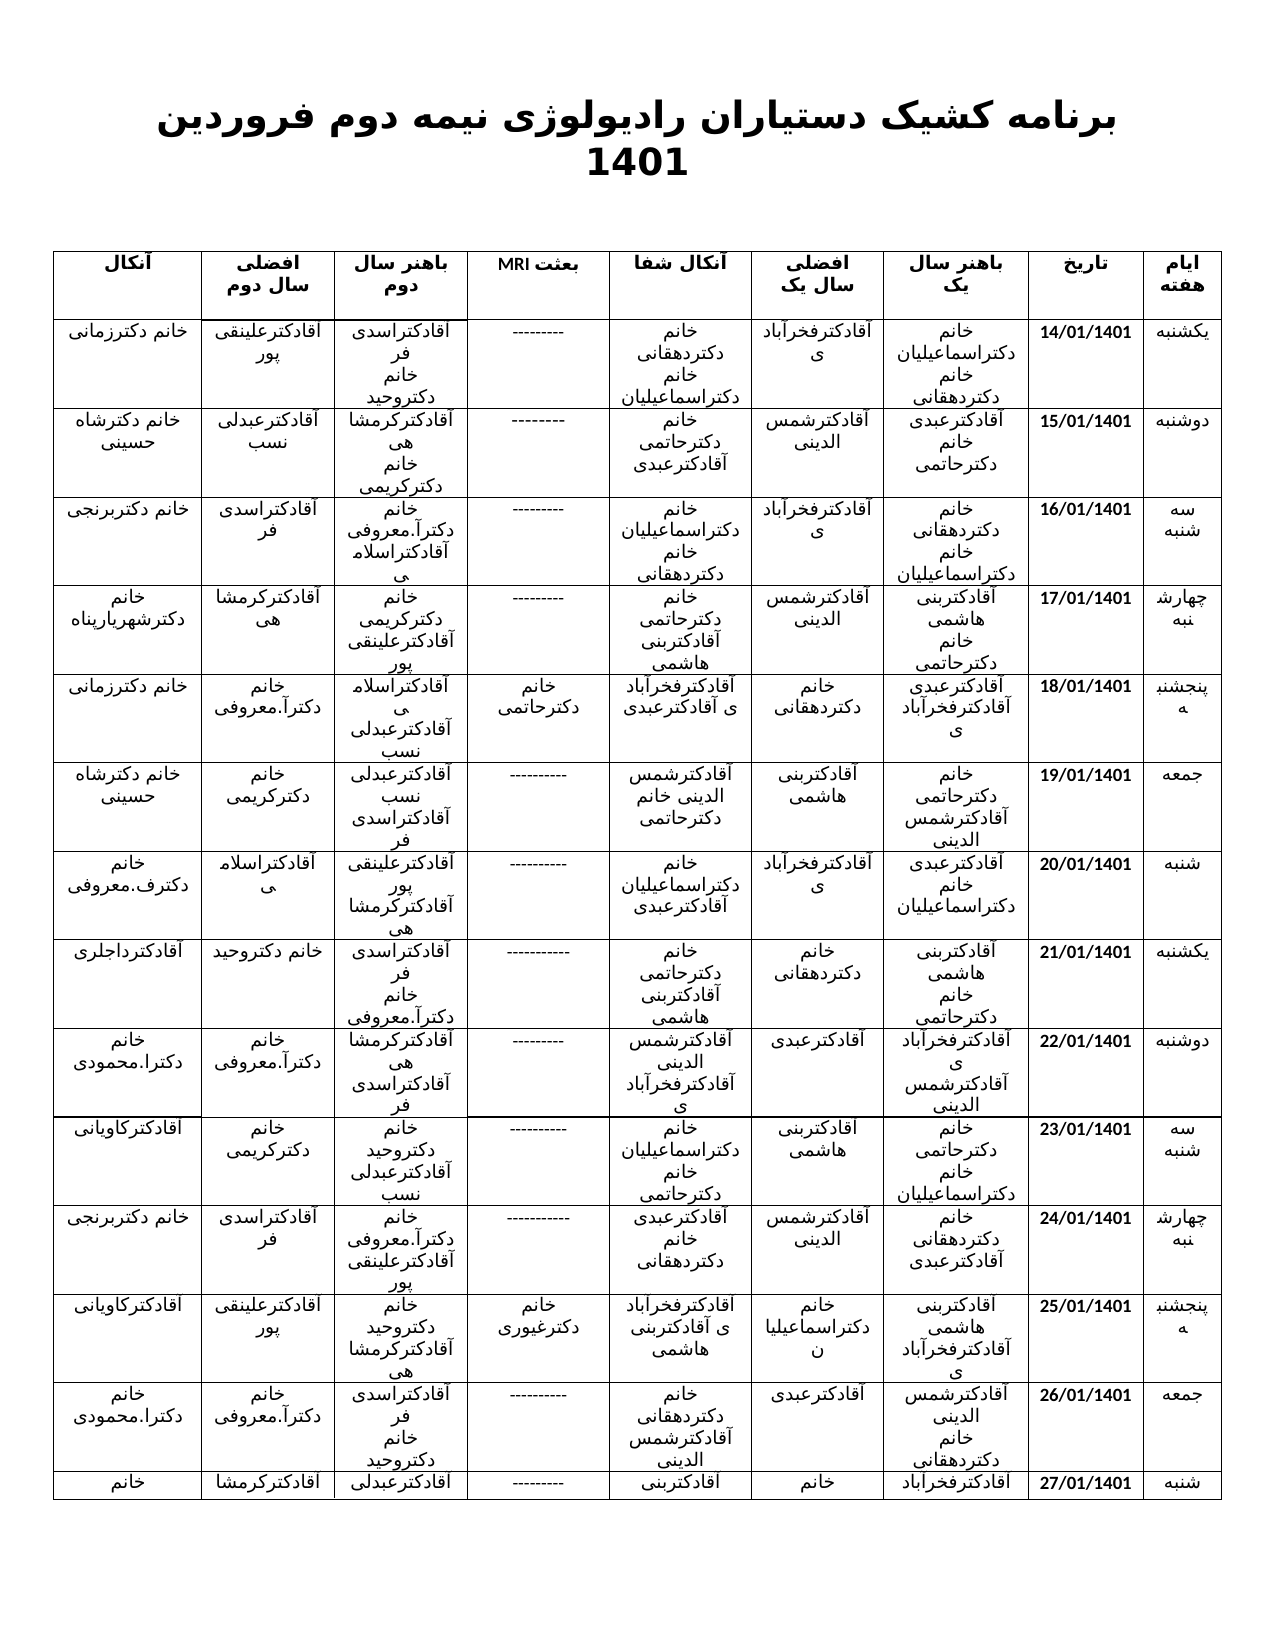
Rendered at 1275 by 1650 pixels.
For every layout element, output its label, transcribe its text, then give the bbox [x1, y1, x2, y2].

table_cell 22/01/1401 [1029, 1029, 1143, 1116]
table_cell خانم دکترآ.معروفی آقادکتراسلامی [335, 498, 467, 585]
table_cell آقادکتربنی هاشمی خانم دکترحاتمی [884, 940, 1028, 1028]
table_cell خانم دکترحاتمی آقادکتربنی هاشمی [610, 940, 751, 1028]
table_cell جمعه [1144, 1383, 1221, 1471]
table_cell خانم دکترزمانی [54, 675, 201, 762]
table_cell خانم دکترحاتمی آقادکتربنی هاشمی [610, 586, 751, 674]
table_cell خانم دکتربرنجی [54, 1206, 201, 1293]
table_cell آقادکترفخرآبادی [752, 852, 883, 939]
table_cell چهارشنبه [1144, 1206, 1221, 1293]
table_cell خانم دکترکریمی [202, 763, 334, 851]
table_cell آقادکترفخرآبادی آقادکترعبدی [610, 675, 751, 762]
table_cell سه شنبه [1144, 1118, 1221, 1205]
text برنامه کشیک دستیاران رادیولوژی نیمه دوم فروردین 1401 [150, 93, 1125, 184]
table_cell خانم دکترا.محمودی [54, 1029, 201, 1116]
table_cell آقادکتربنی هاشمی آقادکترفخرآبادی [884, 1295, 1028, 1382]
table_cell چهارشنبه [1144, 586, 1221, 674]
table_header آنکال شفا [610, 252, 751, 319]
table_cell آقادکترعبدی [752, 1029, 883, 1116]
table_cell خانم دکتراسماعیلیان خانم دکتردهقانی [610, 498, 751, 585]
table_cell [610, 1472, 751, 1499]
table_cell --------- [468, 1472, 609, 1499]
table_cell خانم دکترزمانی [54, 320, 201, 408]
table_cell خانم دکترحاتمی خانم دکتراسماعیلیان [884, 1118, 1028, 1205]
table_cell --------- [468, 586, 609, 674]
table_cell آقادکترعلینقی پور آقادکترکرمشاهی [335, 852, 467, 939]
table_cell 27/01/1401 [1029, 1472, 1143, 1499]
table_cell آقادکترشمس الدینی خانم دکتردهقانی [884, 1383, 1028, 1471]
table_cell خانم دکتروحید آقادکترعبدلی نسب [335, 1118, 467, 1205]
table_cell 23/01/1401 [1029, 1118, 1143, 1205]
table_cell 14/01/1401 [1029, 320, 1143, 408]
table_cell آقادکترشمس الدینی [752, 586, 883, 674]
table_cell خانم دکتردهقانی خانم دکتراسماعیلیان [610, 320, 751, 408]
table_cell خانم دکتردهقانی آقادکترشمس الدینی [610, 1383, 751, 1471]
table_cell جمعه [1144, 763, 1221, 851]
table_cell آقادکترکرمشاهی [202, 586, 334, 674]
table_cell آقادکتراسدی فر خانم دکترآ.معروفی [335, 940, 467, 1028]
table_cell خانم دکتربرنجی [54, 498, 201, 585]
table_cell آقادکتراسدی فر خانم دکتروحید [335, 1383, 467, 1471]
table_cell یکشنبه [1144, 940, 1221, 1028]
table_cell آقادکترعبدی خانم دکترحاتمی [884, 409, 1028, 497]
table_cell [334, 1472, 467, 1499]
table_cell خانم دکترحاتمی آقادکترعبدی [610, 409, 751, 497]
table_cell ---------- [468, 1118, 609, 1205]
table_cell آقادکتربنی هاشمی [752, 763, 883, 851]
table_cell خانم دکترشهریارپناه [54, 586, 201, 674]
table_header باهنر سال یک [884, 252, 1028, 319]
table_cell خانم دکتروحید [202, 940, 334, 1028]
table_cell 21/01/1401 [1029, 940, 1143, 1028]
table_cell دوشنبه [1144, 409, 1221, 497]
table_cell آقادکترداجلری [54, 940, 201, 1028]
table_cell آقادکترعبدی خانم دکتراسماعیلیان [884, 852, 1028, 939]
table_cell خانم دکترکریمی آقادکترعلینقی پور [335, 586, 467, 674]
table_header افضلی سال یک [752, 252, 883, 319]
table_cell آقادکترفخرآبادی [752, 498, 883, 585]
table_cell خانم دکتردهقانی [752, 675, 883, 762]
table_cell خانم دکترآ.معروفی آقادکترعلینقی پور [335, 1206, 467, 1293]
table_cell آقادکتراسلامی آقادکترعبدلی نسب [335, 675, 467, 762]
table_cell ----------- [468, 940, 609, 1028]
table_cell خانم دکترحاتمی آقادکترشمس الدینی [884, 763, 1028, 851]
table_cell آقادکتراسدی فر [202, 498, 334, 585]
table_cell خانم دکترآ.معروفی [202, 1383, 334, 1471]
table_cell خانم دکترحاتمی [752, 1472, 883, 1499]
table_cell خانم دکترآ.معروفی [202, 1029, 334, 1116]
table_cell 25/01/1401 [1029, 1295, 1143, 1382]
table_header افضلی سال دوم [202, 252, 334, 319]
table_cell 19/01/1401 [1029, 763, 1143, 851]
table_cell ---------- [468, 852, 609, 939]
table_cell آقادکترعلینقی پور [202, 1295, 334, 1382]
table_cell ---------- [468, 1383, 609, 1471]
table_cell آقادکترفخرآبادی آقادکتربنی هاشمی [610, 1295, 751, 1382]
table_cell دوشنبه [1144, 1029, 1221, 1116]
table_cell آقادکتربنی هاشمی [752, 1118, 883, 1205]
table_cell آقادکترکاویانی [54, 1118, 201, 1205]
table_cell آقادکترشمس الدینی [752, 1206, 883, 1293]
table_header باهنر سال دوم [335, 252, 467, 319]
table_cell خانم دکترحاتمی [468, 675, 609, 762]
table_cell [884, 1472, 1028, 1499]
table_cell آقادکترشمس الدینی [752, 409, 883, 497]
table_cell آقادکترفخرآبادی [752, 320, 883, 408]
table_cell شنبه [1144, 852, 1221, 939]
table_cell 15/01/1401 [1029, 409, 1143, 497]
table_cell آقادکترکرمشاهی خانم دکترکریمی [335, 409, 467, 497]
table_cell آقادکترعبدی [752, 1383, 883, 1471]
table_cell --------- [468, 320, 609, 408]
table_cell سه شنبه [1144, 498, 1221, 585]
table_cell خانم دکترف.معروفی [54, 852, 201, 939]
table_cell ---------- [468, 763, 609, 851]
table_cell خانم دکتراسماعیلیان خانم دکتردهقانی [884, 320, 1028, 408]
table_cell --------- [468, 498, 609, 585]
table_cell خانم دکتردهقانی [752, 940, 883, 1028]
table_cell خانم دکترشاه حسینی [54, 409, 201, 497]
table_cell خانم دکترآ.معروفی [202, 675, 334, 762]
table_cell 18/01/1401 [1029, 675, 1143, 762]
table_cell آقادکتراسدی فر خانم دکتروحید [335, 321, 467, 408]
table_cell خانم دکترا.محمودی [54, 1383, 201, 1471]
table_cell آقادکترعبدی آقادکترفخرآبادی [884, 675, 1028, 762]
table_cell آقادکترکاویانی [54, 1295, 201, 1382]
table_cell خانم دکتروحید آقادکترکرمشاهی [335, 1295, 467, 1382]
table_cell 26/01/1401 [1029, 1383, 1143, 1471]
table_cell 24/01/1401 [1029, 1206, 1143, 1293]
table_cell آقادکترعبدی خانم دکتردهقانی [610, 1206, 751, 1293]
table_header ایام هفته [1144, 252, 1221, 319]
table_cell آقادکترعبدلی نسب آقادکتراسدی فر [335, 763, 467, 851]
table_cell آقادکترعلینقی پور [202, 321, 334, 408]
table_cell --------- [468, 1029, 609, 1116]
table_cell یکشنبه [1144, 320, 1221, 408]
table_cell 16/01/1401 [1029, 498, 1143, 585]
table_header MRI بعثت [468, 252, 609, 319]
table_cell آقادکتراسدی فر [202, 1206, 334, 1293]
table_cell آقادکترفخرآبادی آقادکترشمس الدینی [884, 1029, 1028, 1116]
table_cell شنبه [1144, 1472, 1221, 1499]
table_cell آقادکترعبدلی نسب [202, 409, 334, 497]
table_cell پنجشنبه [1144, 675, 1221, 762]
table_cell خانم دکترشاه حسینی [54, 763, 201, 851]
table_cell آقادکتراسلامی [202, 852, 334, 939]
table_cell آقادکترشمس الدینی آقادکترفخرآبادی [610, 1029, 751, 1116]
table_cell ----------- [468, 1206, 609, 1293]
table_cell -------- [468, 409, 609, 497]
table_cell خانم دکتراسماعیلیان آقادکترعبدی [610, 852, 751, 939]
table_cell آقادکترکرمشاهی آقادکتراسدی فر [335, 1029, 467, 1116]
table_cell آقادکترکرمشاهی [202, 1472, 334, 1499]
table_cell آقادکتربنی هاشمی خانم دکترحاتمی [884, 586, 1028, 674]
table_cell خانم دکترکریمی [202, 1118, 334, 1205]
table_cell خانم دکتردهقانی خانم دکتراسماعیلیان [884, 498, 1028, 585]
table_header آنکال [54, 252, 201, 319]
table_cell خانم دکترشهریارپناه [54, 1472, 201, 1499]
table_cell خانم دکترغیوری [468, 1295, 609, 1382]
table_cell 20/01/1401 [1029, 852, 1143, 939]
table_cell خانم دکتراسماعیلیان خانم دکترحاتمی [610, 1118, 751, 1205]
table_cell آقادکترشمس الدینی خانم دکترحاتمی [610, 763, 751, 851]
table_header تاریخ [1029, 252, 1143, 319]
table_cell 17/01/1401 [1029, 586, 1143, 674]
table_cell خانم دکتردهقانی آقادکترعبدی [884, 1206, 1028, 1293]
table_cell خانم دکتراسماعیلیان [752, 1295, 883, 1382]
table_cell پنجشنبه [1144, 1295, 1221, 1382]
